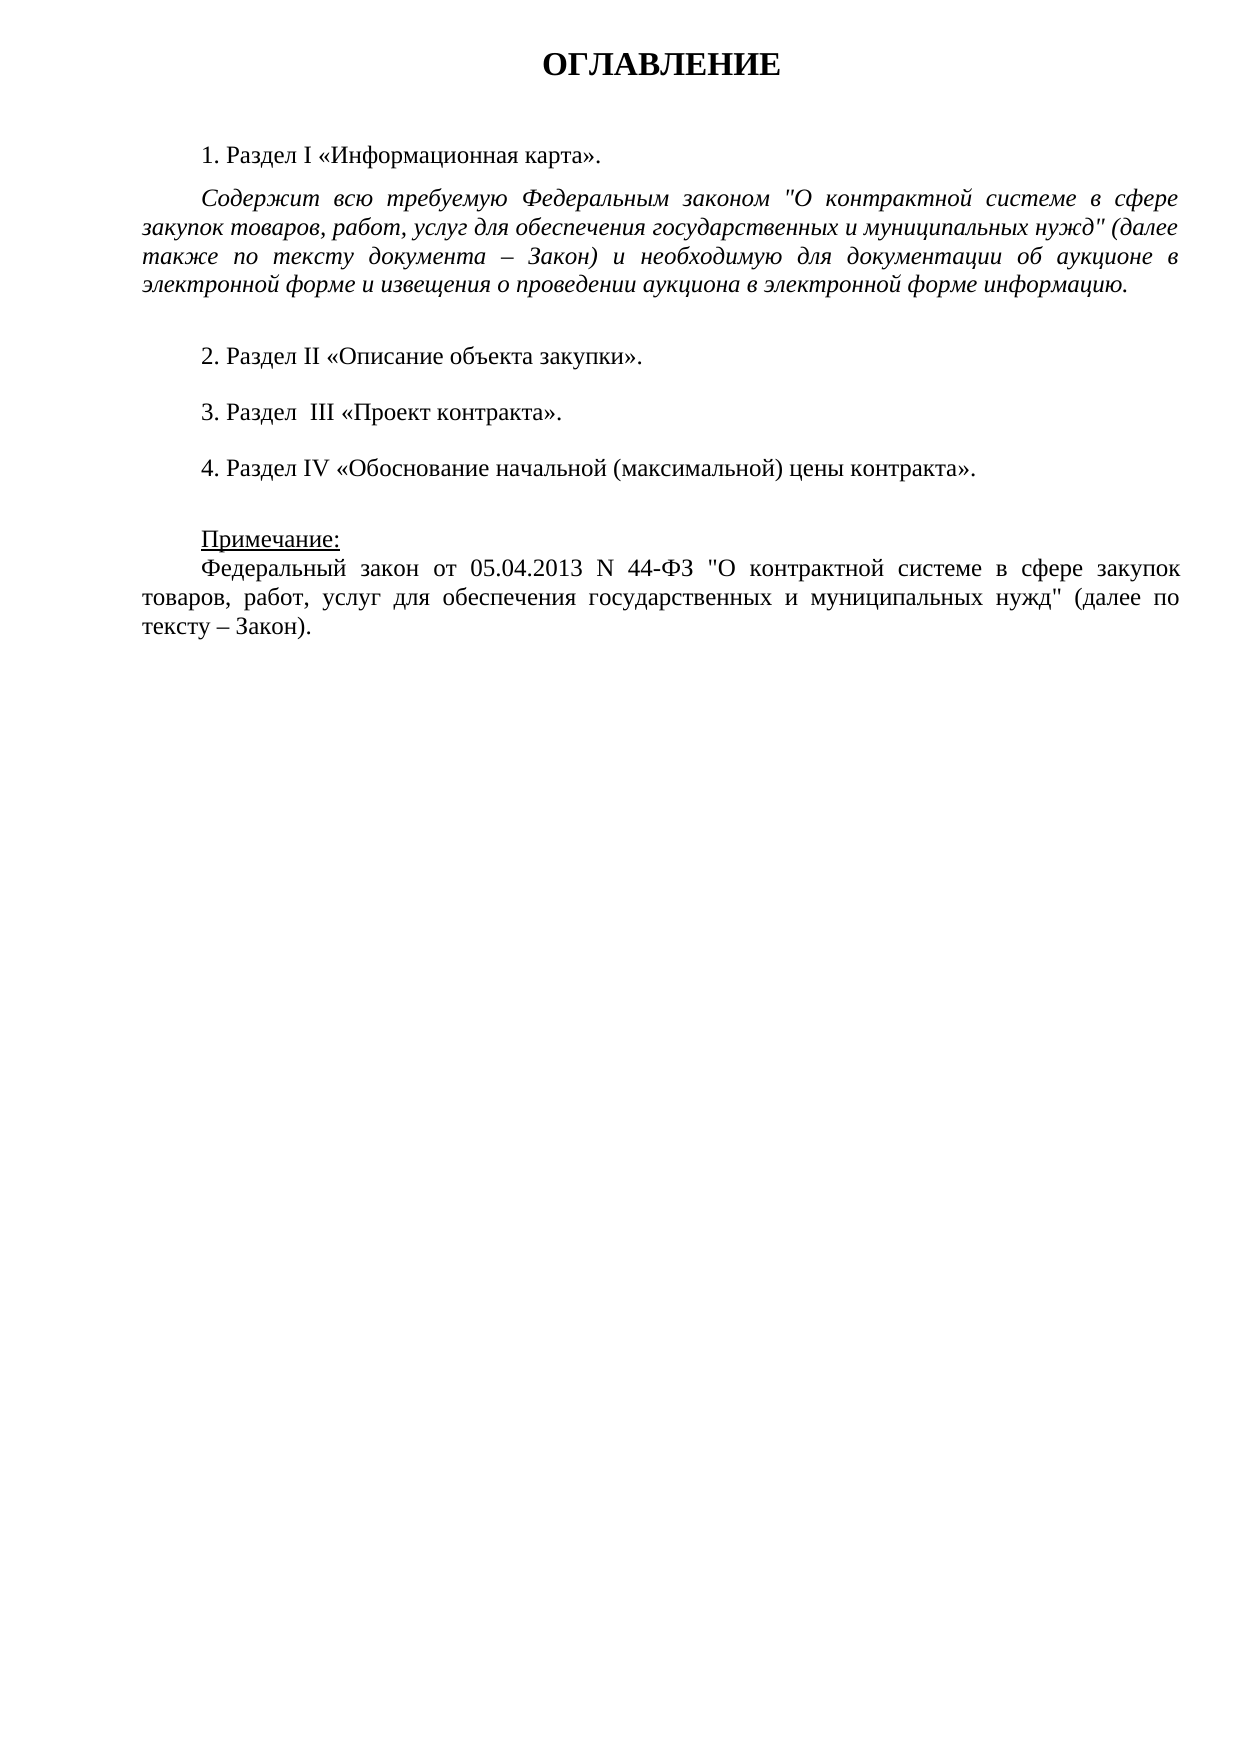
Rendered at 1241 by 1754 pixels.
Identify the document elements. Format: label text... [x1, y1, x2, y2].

text Федеральный закон от 05.04.2013 N 44-ФЗ "О контрактной системе в сфере закупок товаров, работ, услуг для обеспечения государственных и муниципальных нужд" (далее по тексту – Закон). [142, 553, 1181, 639]
text 2020 г.ОГЛАВЛЕНИЕ [142, 44, 1181, 83]
text Содержит всю требуемую Федеральным законом "О контрактной системе в сфере закупок товаров, работ, услуг для обеспечения государственных и муниципальных нужд" (далее также по тексту документа – Закон) и необходимую для документации об аукционе в электронной форме и извещения о проведении аукциона в электронной форме информацию. [142, 183, 1181, 298]
text 3. Раздел III «Проект контракта». [142, 397, 1181, 426]
text 2. Раздел II «Описание объекта закупки». [142, 341, 1181, 370]
text 1. Раздел I «Информационная карта». [142, 140, 1181, 169]
text Примечание: [142, 524, 1181, 553]
text 4. Раздел IV «Обоснование начальной (максимальной) цены контракта». [142, 453, 1181, 481]
